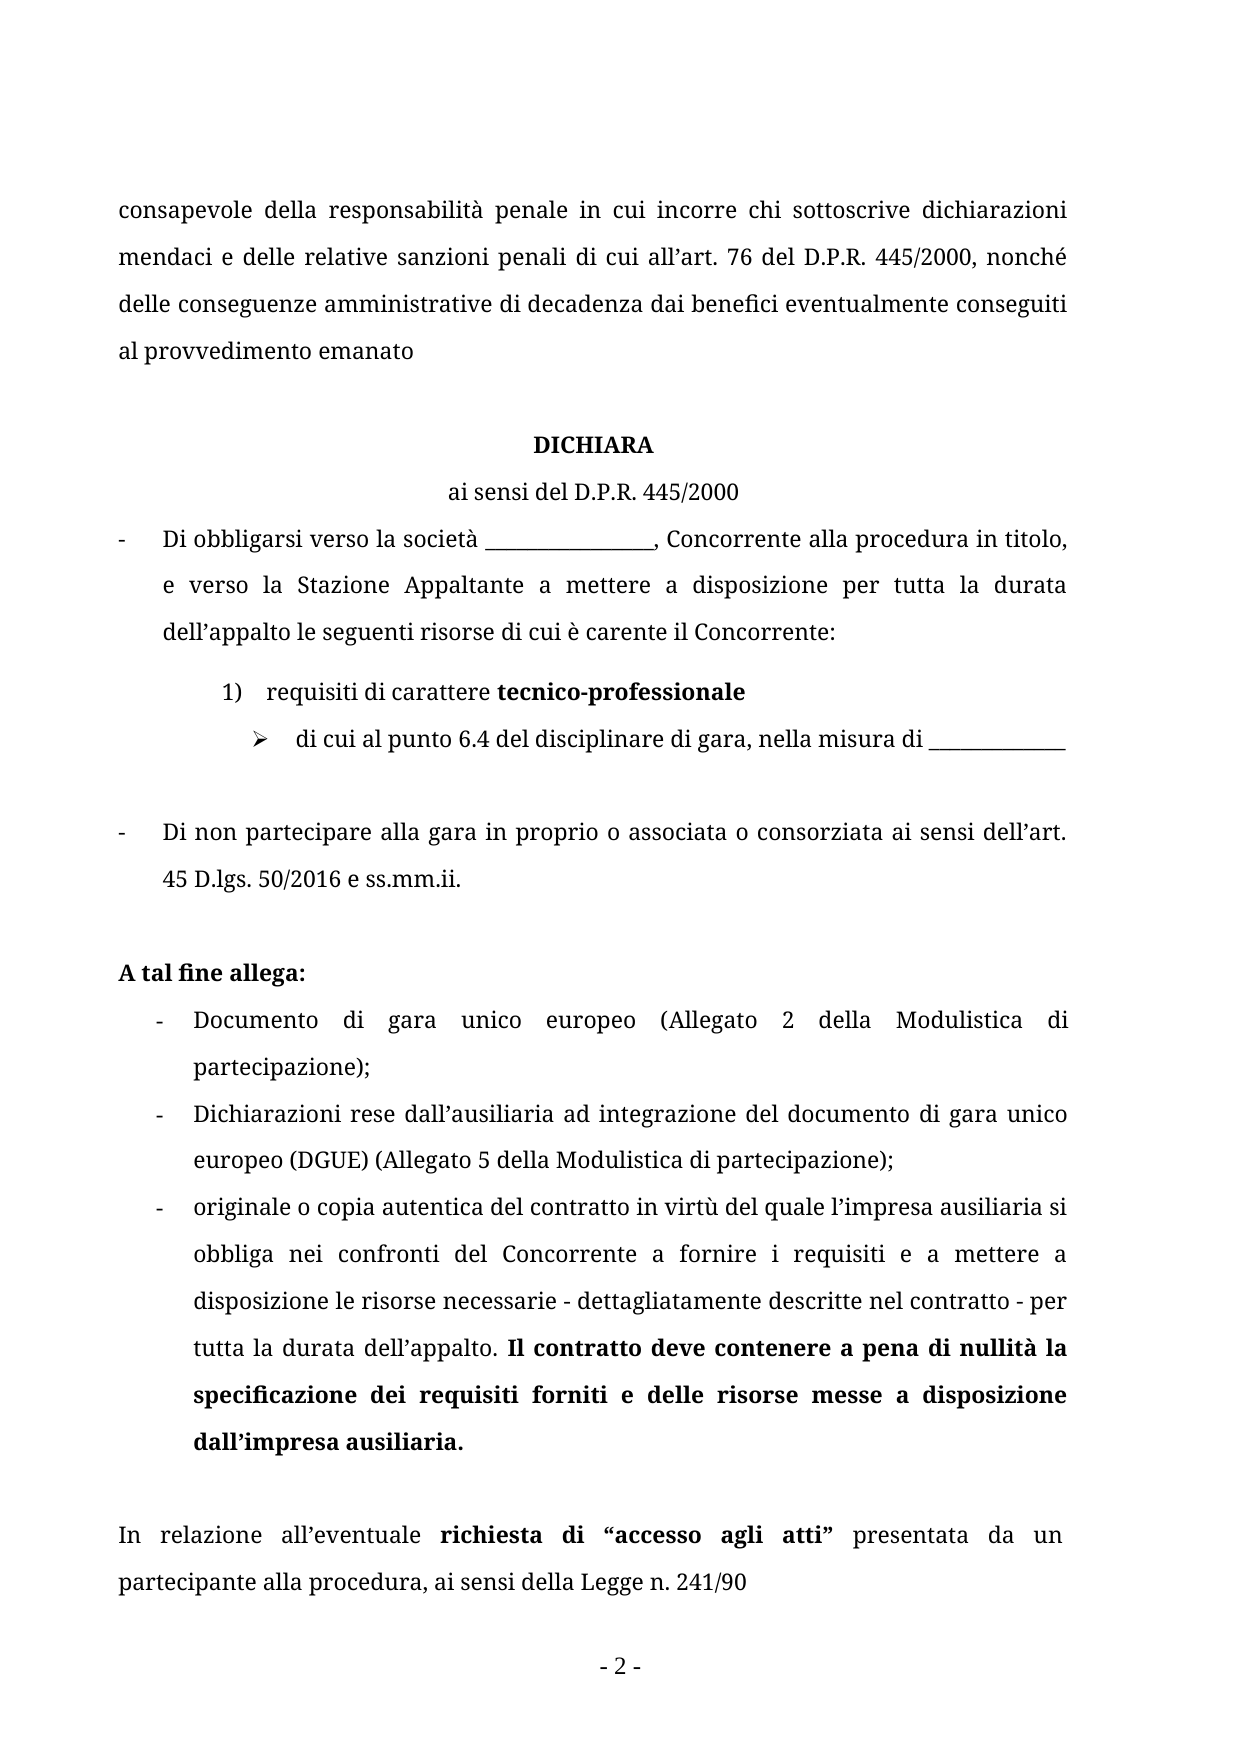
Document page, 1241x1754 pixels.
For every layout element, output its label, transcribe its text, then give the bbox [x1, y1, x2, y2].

text ai sensi del D.P.R. 445/2000 [118, 476, 1069, 507]
text consapevole della responsabilità penale in cui incorre chi sottoscrive dichiarazioni mendaci e delle relative sanzioni penali di cui all’art. 76 del D.P.R. 445/2000, nonché delle conseguenze amministrative di decadenza dai benefici eventualmente conseguiti al provvedimento emanato [118, 194, 1069, 366]
text 1) requisiti di carattere tecnico-professionale [222, 676, 1069, 707]
text DICHIARA [118, 429, 1069, 460]
list di cui al punto 6.4 del disciplinare di gara, nella misura di _____________ [118, 723, 1069, 754]
text A tal fine allega: [118, 957, 1069, 988]
text In relazione all’eventuale richiesta di “accesso agli atti” presentata da un partecipante alla procedura, ai sensi della Legge n. 241/90 [118, 1519, 1063, 1598]
list Di obbligarsi verso la società ________________, Concorrente alla procedura in titolo, e verso la Stazione Appaltante a mettere a disposizione per tutta la durata dell’appalto le seguenti risorse di cui è carente il Concorrente: [118, 523, 1069, 648]
list Dichiarazioni rese dall’ausiliaria ad integrazione del documento di gara unico europeo (DGUE) (Allegato 5 della Modulistica di partecipazione); [156, 1098, 1069, 1176]
list Documento di gara unico europeo (Allegato 2 della Modulistica di partecipazione); [156, 1004, 1069, 1082]
list originale o copia autentica del contratto in virtù del quale l’impresa ausiliaria si obbliga nei confronti del Concorrente a fornire i requisiti e a mettere a disposizione le risorse necessarie - dettagliatamente descritte nel contratto - per tutta la durata dell’appalto. Il contratto deve contenere a pena di nullità la specificazione dei requisiti forniti e delle risorse messe a disposizione dall’impresa ausiliaria. [156, 1191, 1069, 1457]
list Di non partecipare alla gara in proprio o associata o consorziata ai sensi dell’art. 45 D.lgs. 50/2016 e ss.mm.ii. [118, 816, 1069, 894]
